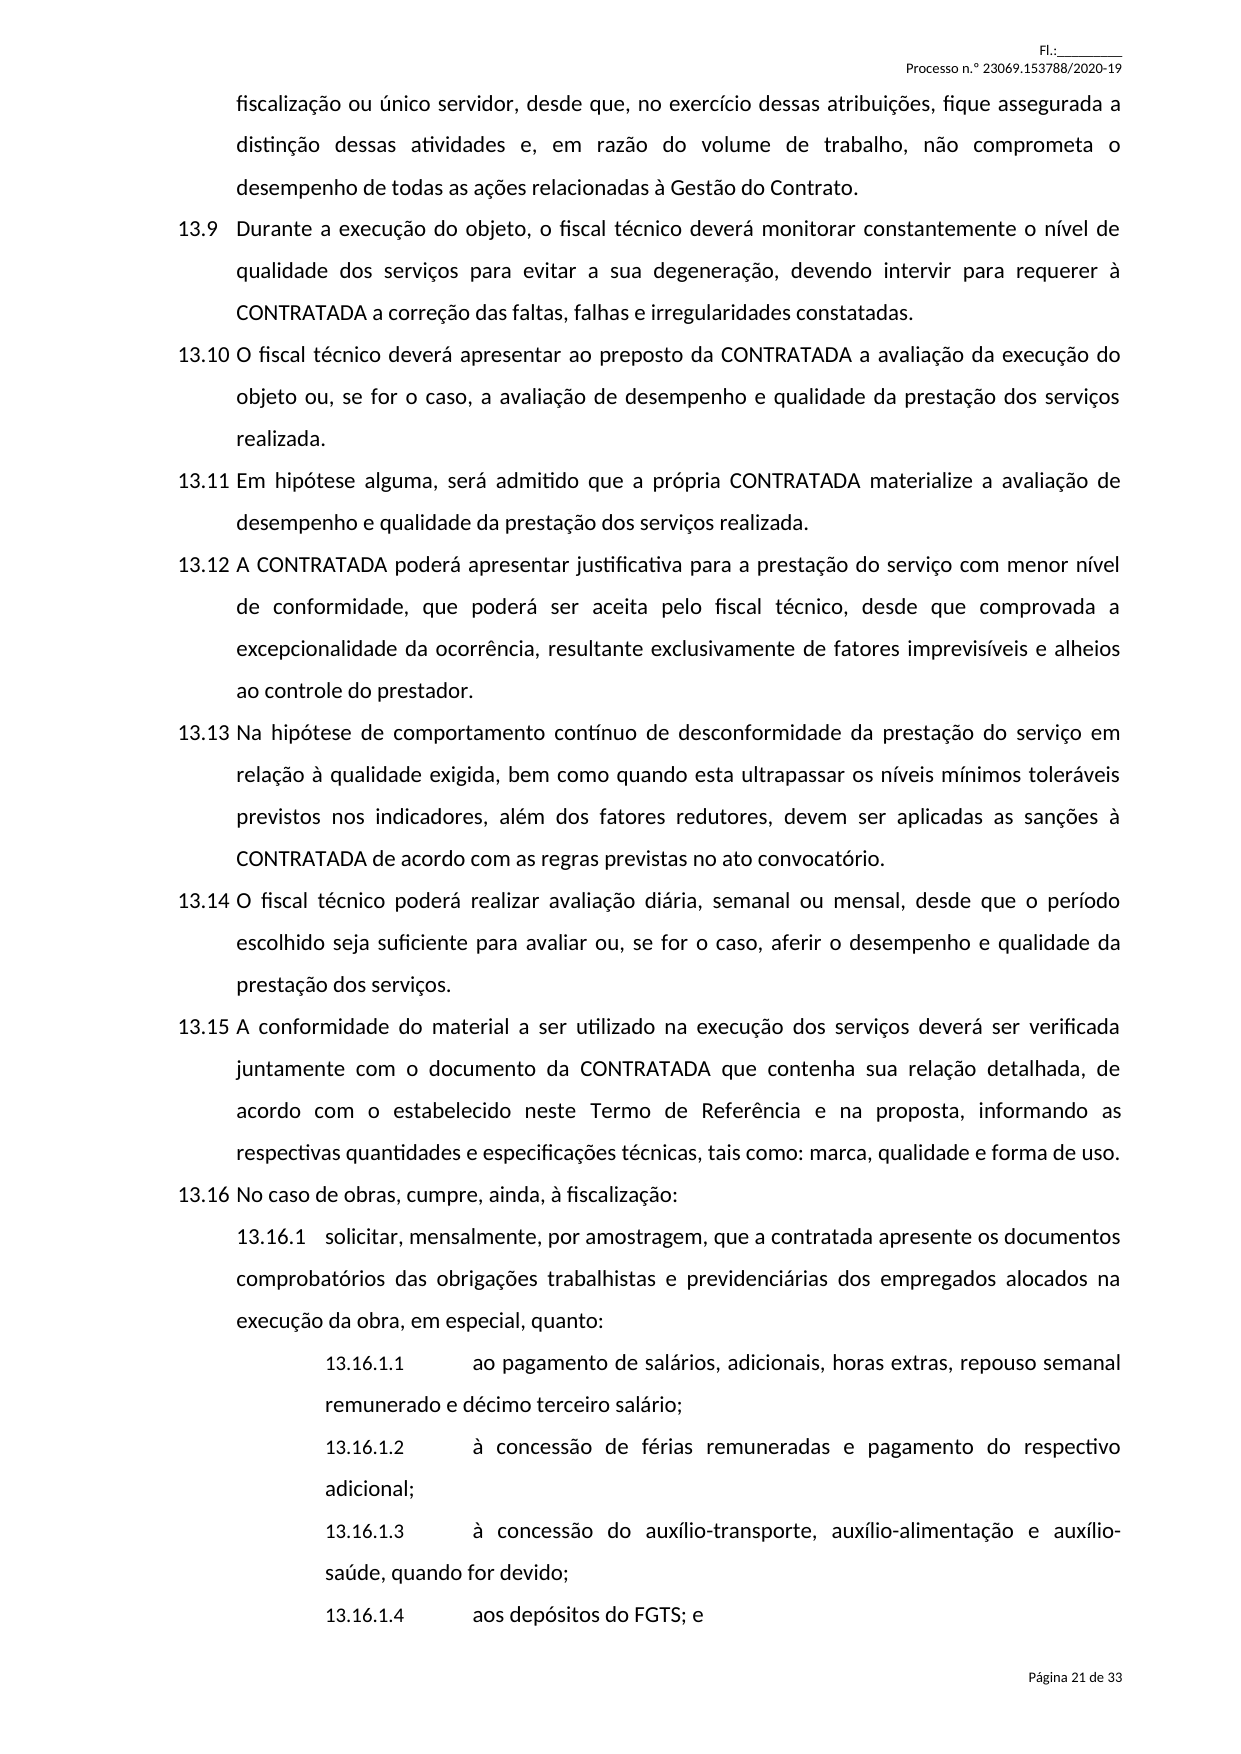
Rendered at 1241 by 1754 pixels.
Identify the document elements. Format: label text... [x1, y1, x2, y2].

list ao pagamento de salários, adicionais, horas extras, repouso semanal remunerado e décimo terceiro salário; [325, 1348, 1122, 1418]
list solicitar, mensalmente, por amostragem, que a contratada apresente os documentos comprobatórios das obrigações trabalhistas e previdenciárias dos empregados alocados na execução da obra, em especial, quanto: [236, 1222, 1122, 1334]
list aos depósitos do FGTS; e [325, 1600, 1122, 1628]
list Durante a execução do objeto, o fiscal técnico deverá monitorar constantemente o nível de qualidade dos serviços para evitar a sua degeneração, devendo intervir para requerer à CONTRATADA a correção das faltas, falhas e irregularidades constatadas. [177, 214, 1122, 327]
list A conformidade do material a ser utilizado na execução dos serviços deverá ser verificada juntamente com o documento da CONTRATADA que contenha sua relação detalhada, de acordo com o estabelecido neste Termo de Referência e na proposta, informando as respectivas quantidades e especificações técnicas, tais como: marca, qualidade e forma de uso. [177, 1012, 1122, 1166]
list O fiscal técnico poderá realizar avaliação diária, semanal ou mensal, desde que o período escolhido seja suficiente para avaliar ou, se for o caso, aferir o desempenho e qualidade da prestação dos serviços. [177, 886, 1122, 998]
list No caso de obras, cumpre, ainda, à fiscalização: [177, 1180, 1122, 1208]
list Na hipótese de comportamento contínuo de desconformidade da prestação do serviço em relação à qualidade exigida, bem como quando esta ultrapassar os níveis mínimos toleráveis previstos nos indicadores, além dos fatores redutores, devem ser aplicadas as sanções à CONTRATADA de acordo com as regras previstas no ato convocatório. [177, 718, 1122, 872]
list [177, 89, 1122, 201]
list à concessão do auxílio-transporte, auxílio-alimentação e auxílio-saúde, quando for devido; [325, 1516, 1122, 1586]
list à concessão de férias remuneradas e pagamento do respectivo adicional; [325, 1432, 1122, 1502]
list O fiscal técnico deverá apresentar ao preposto da CONTRATADA a avaliação da execução do objeto ou, se for o caso, a avaliação de desempenho e qualidade da prestação dos serviços realizada. [177, 341, 1122, 452]
list Em hipótese alguma, será admitido que a própria CONTRATADA materialize a avaliação de desempenho e qualidade da prestação dos serviços realizada. [177, 466, 1122, 536]
list A CONTRATADA poderá apresentar justificativa para a prestação do serviço com menor nível de conformidade, que poderá ser aceita pelo fiscal técnico, desde que comprovada a excepcionalidade da ocorrência, resultante exclusivamente de fatores imprevisíveis e alheios ao controle do prestador. [177, 550, 1122, 704]
